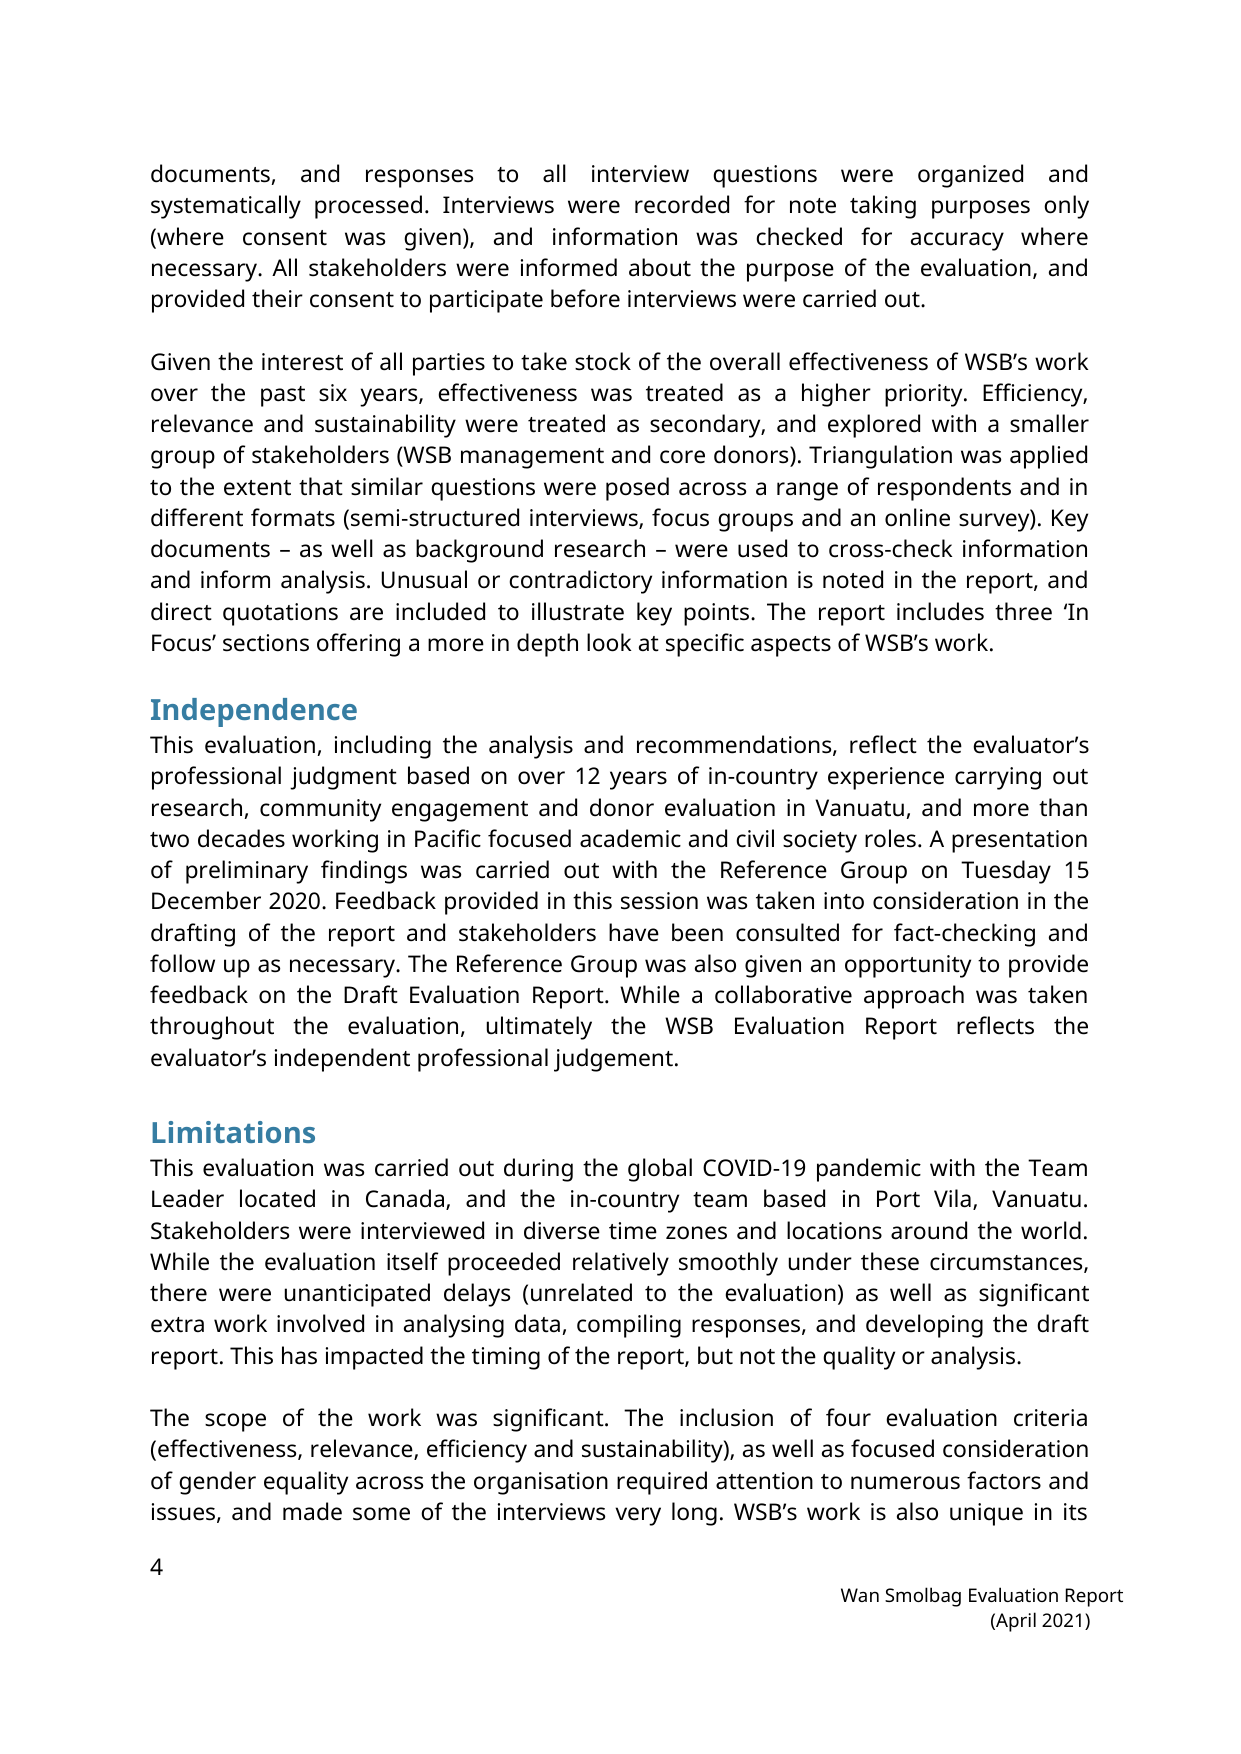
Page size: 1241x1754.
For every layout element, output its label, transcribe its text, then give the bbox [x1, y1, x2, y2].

text This evaluation was carried out during the global COVID-19 pandemic with the Team Leader located in Canada, and the in-country team based in Port Vila, Vanuatu. Stakeholders were interviewed in diverse time zones and locations around the world. While the evaluation itself proceeded relatively smoothly under these circumstances, there were unanticipated delays (unrelated to the evaluation) as well as significant extra work involved in analysing data, compiling responses, and developing the draft report. This has impacted the timing of the report, but not the quality or analysis. [150, 1152, 1090, 1371]
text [150, 158, 1090, 314]
text Given the interest of all parties to take stock of the overall effectiveness of WSB’s work over the past six years, effectiveness was treated as a higher priority. Efficiency, relevance and sustainability were treated as secondary, and explored with a smaller group of stakeholders (WSB management and core donors). Triangulation was applied to the extent that similar questions were posed across a range of respondents and in different formats (semi-structured interviews, focus groups and an online survey). Key documents – as well as background research – were used to cross-check information and inform analysis. Unusual or contradictory information is noted in the report, and direct quotations are included to illustrate key points. The report includes three ‘In Focus’ sections offering a more in depth look at specific aspects of WSB’s work. [150, 346, 1090, 658]
text This evaluation, including the analysis and recommendations, reflect the evaluator’s professional judgment based on over 12 years of in-country experience carrying out research, community engagement and donor evaluation in Vanuatu, and more than two decades working in Pacific focused academic and civil society roles. A presentation of preliminary findings was carried out with the Reference Group on Tuesday 15 December 2020. Feedback provided in this session was taken into consideration in the drafting of the report and stakeholders have been consulted for fact-checking and follow up as necessary. The Reference Group was also given an opportunity to provide feedback on the Draft Evaluation Report. While a collaborative approach was taken throughout the evaluation, ultimately the WSB Evaluation Report reflects the evaluator’s independent professional judgement. [150, 729, 1090, 1073]
subtitle Independence [150, 689, 1090, 729]
subtitle Limitations [150, 1112, 1090, 1152]
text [150, 1402, 1090, 1527]
